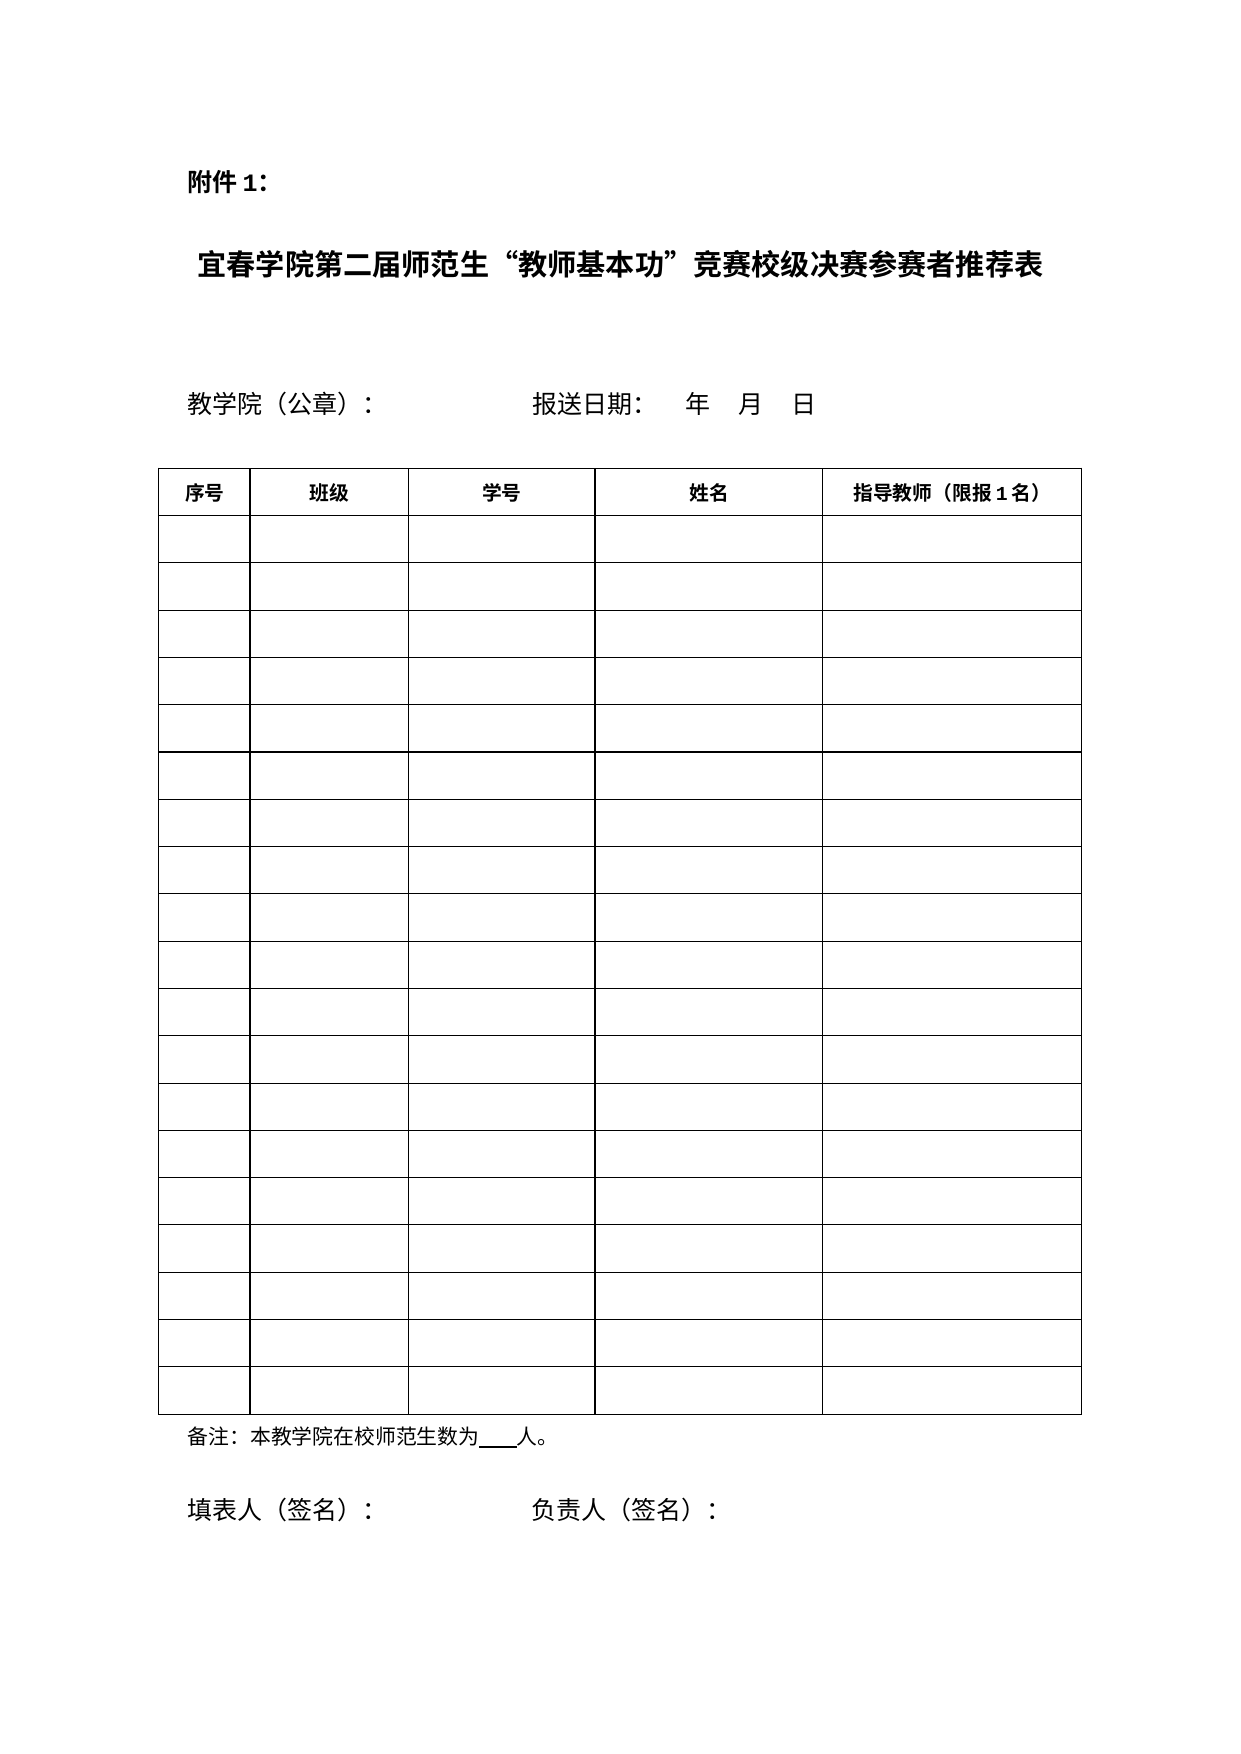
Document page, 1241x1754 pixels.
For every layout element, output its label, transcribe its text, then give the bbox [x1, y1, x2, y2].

table_cell [251, 1036, 408, 1082]
table_cell [823, 989, 1081, 1035]
table_cell [409, 1225, 594, 1272]
table_cell [409, 1036, 594, 1082]
table_cell [159, 1367, 249, 1413]
table_cell [159, 894, 249, 941]
table_cell [823, 563, 1081, 609]
table_cell [409, 753, 594, 799]
table_cell [823, 942, 1081, 988]
table_cell [823, 1131, 1081, 1177]
table_cell [251, 1178, 408, 1224]
table_cell [159, 705, 249, 751]
table_cell [159, 611, 249, 657]
table_cell [159, 1131, 249, 1177]
table_cell [159, 516, 249, 562]
table_cell [596, 800, 822, 846]
table_cell [823, 894, 1081, 941]
table_cell [596, 1178, 822, 1224]
table_cell [409, 1320, 594, 1366]
table_cell [823, 1225, 1081, 1272]
table_cell [251, 563, 408, 609]
table_cell [823, 1178, 1081, 1224]
table_cell [823, 847, 1081, 893]
table_cell [251, 611, 408, 657]
table_cell [409, 1131, 594, 1177]
table_cell [159, 1225, 249, 1272]
table_cell [409, 894, 594, 941]
table_cell [409, 1273, 594, 1319]
table_header 姓名 [596, 469, 822, 515]
table_cell [159, 1036, 249, 1082]
table_cell [596, 894, 822, 941]
table_cell [596, 847, 822, 893]
table_cell [159, 1273, 249, 1319]
table_cell [596, 1320, 822, 1366]
table_cell [159, 1320, 249, 1366]
table_cell [159, 563, 249, 609]
table_cell [251, 1084, 408, 1130]
table_cell [409, 942, 594, 988]
table_cell [409, 847, 594, 893]
table_header 学号 [409, 469, 594, 515]
text 填表人（签名）： 负责人（签名）： [187, 1489, 1053, 1527]
table_cell [251, 658, 408, 704]
table_cell [823, 800, 1081, 846]
table_cell [159, 1084, 249, 1130]
table_cell [596, 1131, 822, 1177]
table_cell [159, 753, 249, 799]
text 备注：本教学院在校师范生数为 人。 [187, 1415, 1053, 1452]
table_cell [251, 989, 408, 1035]
table_cell [409, 705, 594, 751]
table_cell [823, 658, 1081, 704]
table_cell [823, 705, 1081, 751]
table_cell [251, 1320, 408, 1366]
table_cell [159, 942, 249, 988]
table_header 序号 [159, 469, 249, 515]
table_cell [596, 705, 822, 751]
table_cell [596, 516, 822, 562]
table_cell [596, 658, 822, 704]
table_cell [251, 705, 408, 751]
table_cell [596, 1273, 822, 1319]
table_cell [251, 1273, 408, 1319]
text 附件1： [187, 162, 1053, 198]
table_cell [823, 1084, 1081, 1130]
table_cell [251, 847, 408, 893]
table_cell [596, 1036, 822, 1082]
table_cell [823, 611, 1081, 657]
table_cell [823, 1036, 1081, 1082]
text 宜春学院第二届师范生“教师基本功”竞赛校级决赛参赛者推荐表 [187, 242, 1053, 284]
table_cell [823, 1367, 1081, 1413]
table_cell [596, 1225, 822, 1272]
table_cell [596, 753, 822, 799]
table_cell [159, 1178, 249, 1224]
table_cell [409, 611, 594, 657]
table_cell [409, 516, 594, 562]
table_cell [596, 989, 822, 1035]
text 教学院（公章）： 报送日期： 年 月 日 [187, 370, 1053, 435]
table_cell [409, 1084, 594, 1130]
table_cell [159, 658, 249, 704]
table_cell [251, 516, 408, 562]
table_cell [251, 1131, 408, 1177]
table_cell [409, 1178, 594, 1224]
table_cell [409, 800, 594, 846]
table_cell [596, 611, 822, 657]
table_cell [409, 563, 594, 609]
table_cell [596, 1367, 822, 1413]
table_cell [823, 1273, 1081, 1319]
table_cell [823, 1320, 1081, 1366]
table_cell [159, 989, 249, 1035]
table_cell [159, 800, 249, 846]
table_cell [596, 563, 822, 609]
table_cell [251, 1367, 408, 1413]
table_cell [596, 942, 822, 988]
table_cell [823, 753, 1081, 799]
table_cell [251, 942, 408, 988]
table_cell [596, 1084, 822, 1130]
table_cell [159, 847, 249, 893]
table_cell [251, 800, 408, 846]
table_cell [251, 753, 408, 799]
table_cell [409, 989, 594, 1035]
table_header 班级 [251, 469, 408, 515]
table_cell [409, 658, 594, 704]
table_cell [251, 894, 408, 941]
table_cell [409, 1367, 594, 1413]
table_cell [251, 1225, 408, 1272]
table_header 指导教师（限报1名） [823, 469, 1081, 515]
table_cell [823, 516, 1081, 562]
